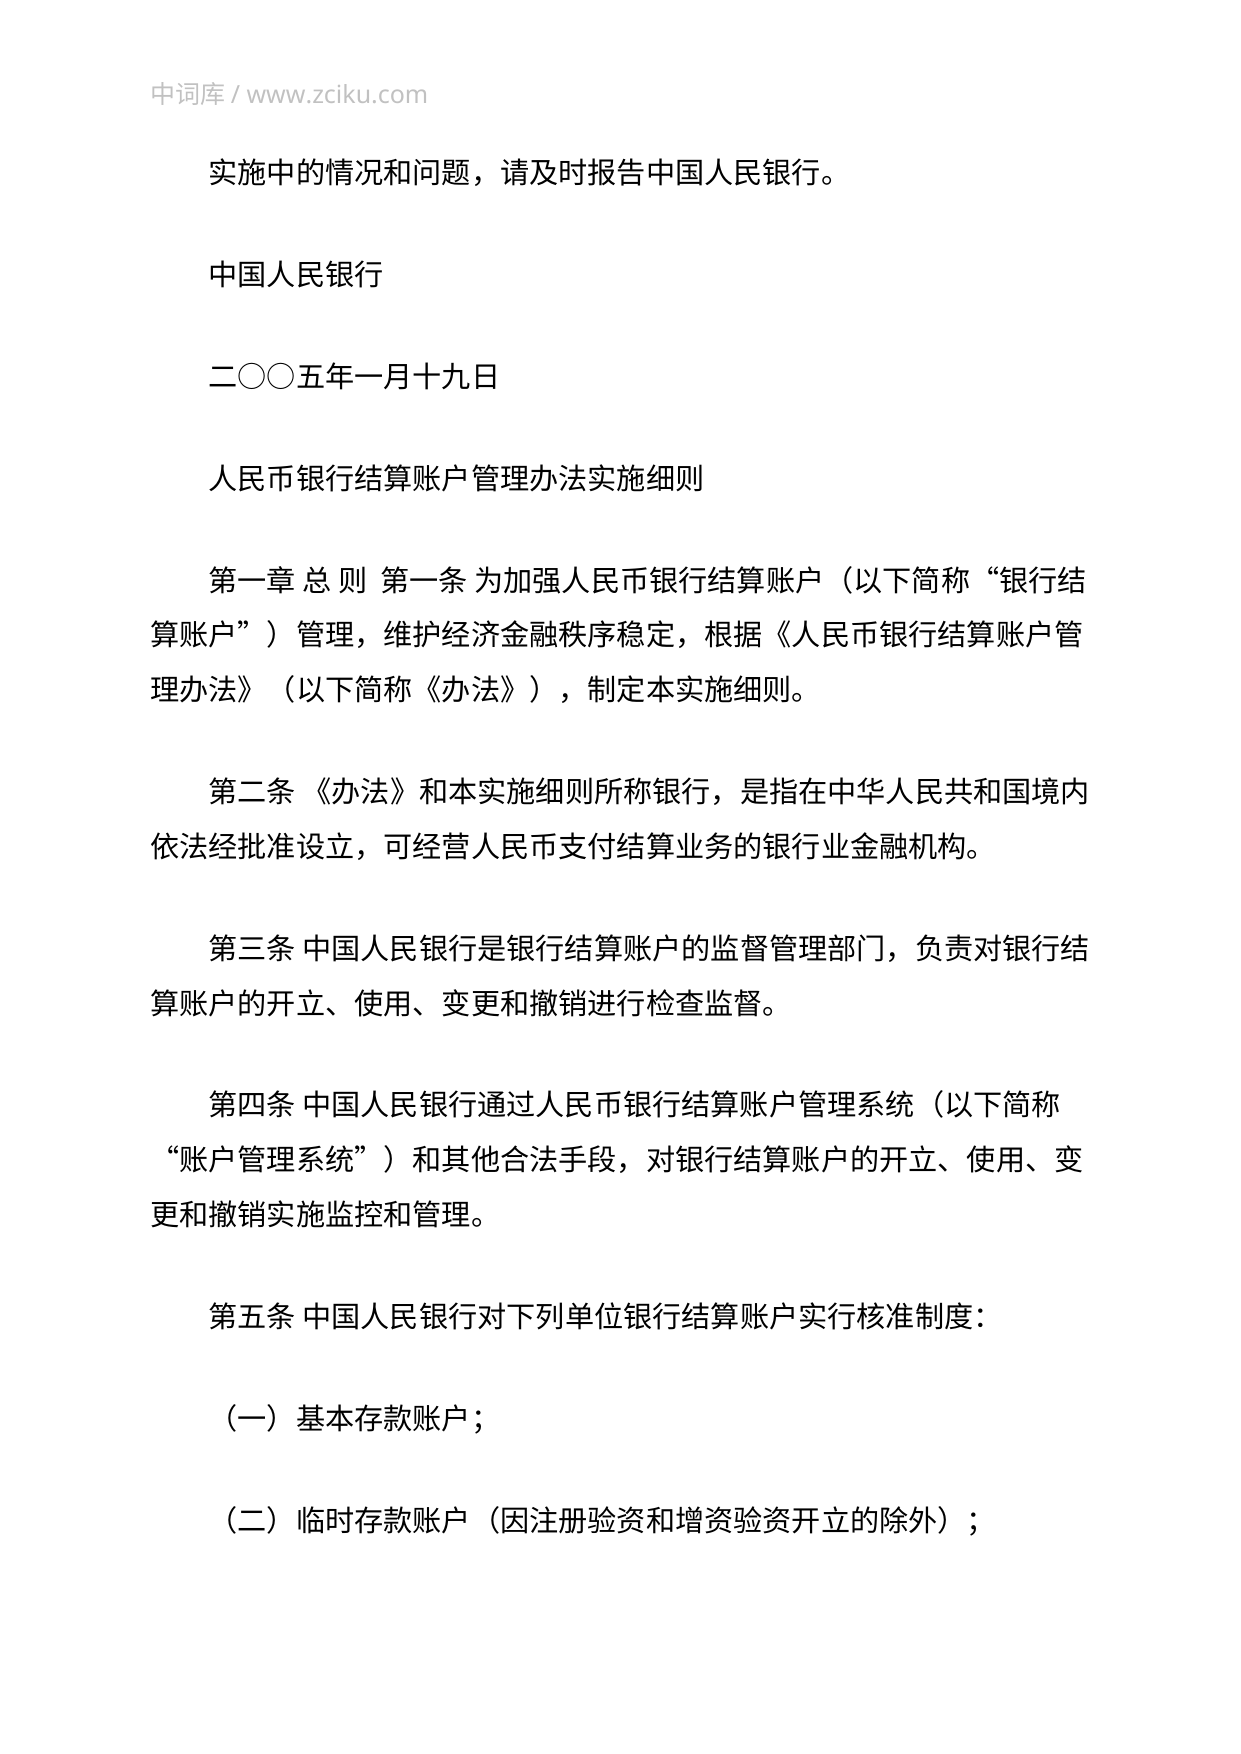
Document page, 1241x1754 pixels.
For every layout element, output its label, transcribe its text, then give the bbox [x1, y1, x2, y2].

text 第二条 《办法》和本实施细则所称银行，是指在中华人民共和国境内依法经批准设立，可经营人民币支付结算业务的银行业金融机构。 [150, 769, 1090, 866]
text 第三条 中国人民银行是银行结算账户的监督管理部门，负责对银行结算账户的开立、使用、变更和撤销进行检查监督。 [150, 925, 1090, 1022]
text 实施中的情况和问题，请及时报告中国人民银行。 [150, 150, 1090, 192]
text 第一章 总 则 第一条 为加强人民币银行结算账户（以下简称“银行结算账户”）管理，维护经济金融秩序稳定，根据《人民币银行结算账户管理办法》（以下简称《办法》），制定本实施细则。 [150, 557, 1090, 709]
text （二）临时存款账户（因注册验资和增资验资开立的除外）； [150, 1497, 1090, 1539]
text 第五条 中国人民银行对下列单位银行结算账户实行核准制度： [150, 1293, 1090, 1336]
text （一）基本存款账户； [150, 1395, 1090, 1438]
text 人民币银行结算账户管理办法实施细则 [150, 455, 1090, 498]
text 中国人民银行 [150, 252, 1090, 294]
text 二○○五年一月十九日 [150, 353, 1090, 396]
text 第四条 中国人民银行通过人民币银行结算账户管理系统（以下简称“账户管理系统”）和其他合法手段，对银行结算账户的开立、使用、变更和撤销实施监控和管理。 [150, 1082, 1090, 1234]
